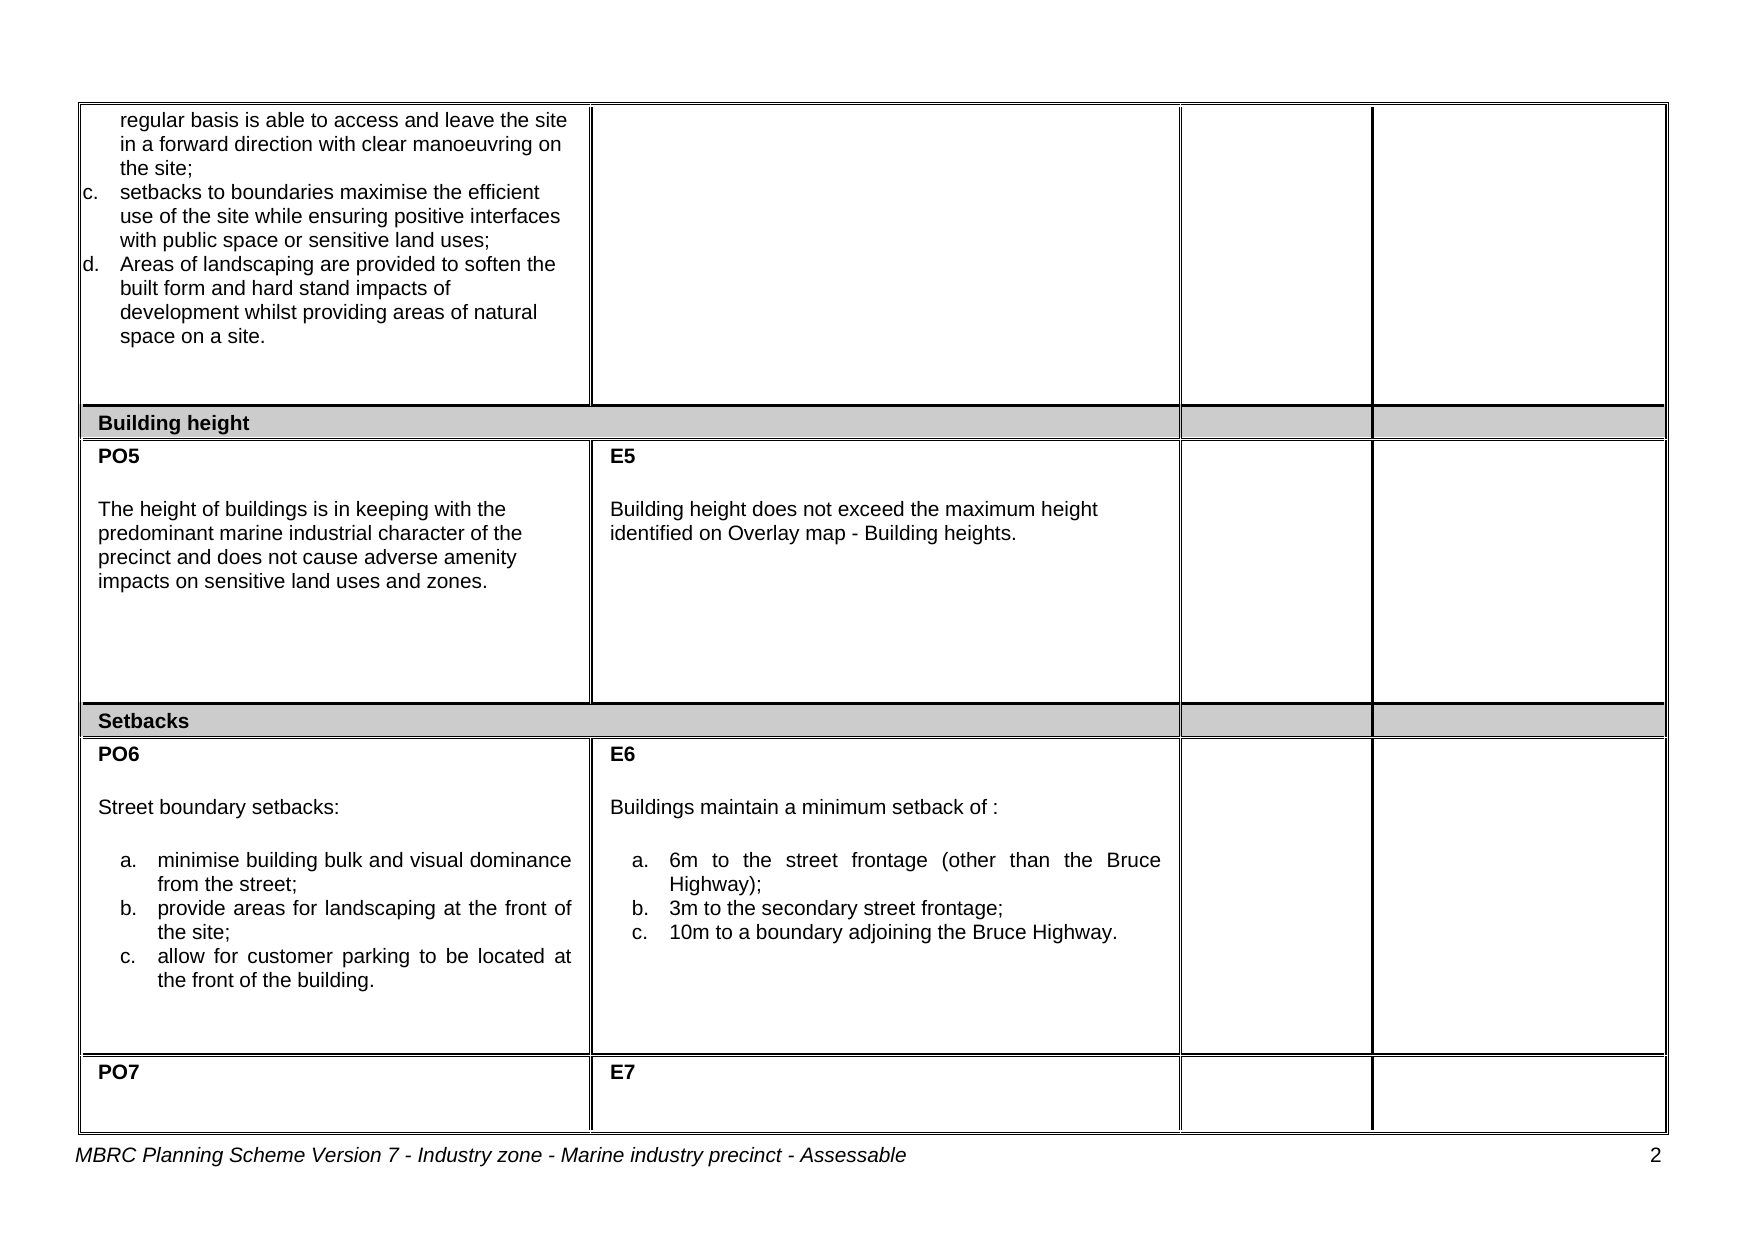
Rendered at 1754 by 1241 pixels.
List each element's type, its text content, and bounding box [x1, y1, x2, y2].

table_cell [1182, 739, 1371, 1053]
table_cell [1181, 1057, 1372, 1131]
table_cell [79, 103, 591, 404]
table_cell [591, 1057, 1181, 1131]
table_cell [1372, 736, 1667, 1053]
table_cell E5 Building height does not exceed the maximum height identified on Overlay map - Building heights. [593, 441, 1179, 702]
table_cell PO5 The height of buildings is in keeping with the predominant marine industrial character of the precinct and does not cause adverse amenity impacts on sensitive land uses and zones. [81, 438, 589, 702]
table_cell [1374, 702, 1665, 736]
table_cell E6 Buildings maintain a minimum setback of : 6m to the street frontage (other than the Bruce Highway); 3m to the secondary street frontage; 10m to a boundary adjoining the Bruce Highway. [593, 739, 1179, 1053]
table_cell [1182, 705, 1371, 736]
table_cell [1374, 404, 1665, 437]
table_cell [1182, 407, 1371, 437]
table_cell Building height [81, 404, 1179, 437]
table_cell [1372, 1053, 1666, 1131]
table_cell [1374, 438, 1666, 702]
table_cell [591, 105, 1181, 404]
table_cell [1372, 105, 1665, 404]
table_cell [1182, 441, 1371, 702]
table_cell Setbacks [81, 702, 1179, 736]
table_cell PO6 Street boundary setbacks: minimise building bulk and visual dominance from the street; provide areas for landscaping at the front of the site; allow for customer parking to be located at the front of the building. [79, 736, 591, 1053]
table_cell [81, 1053, 591, 1131]
table_cell [1181, 105, 1372, 404]
